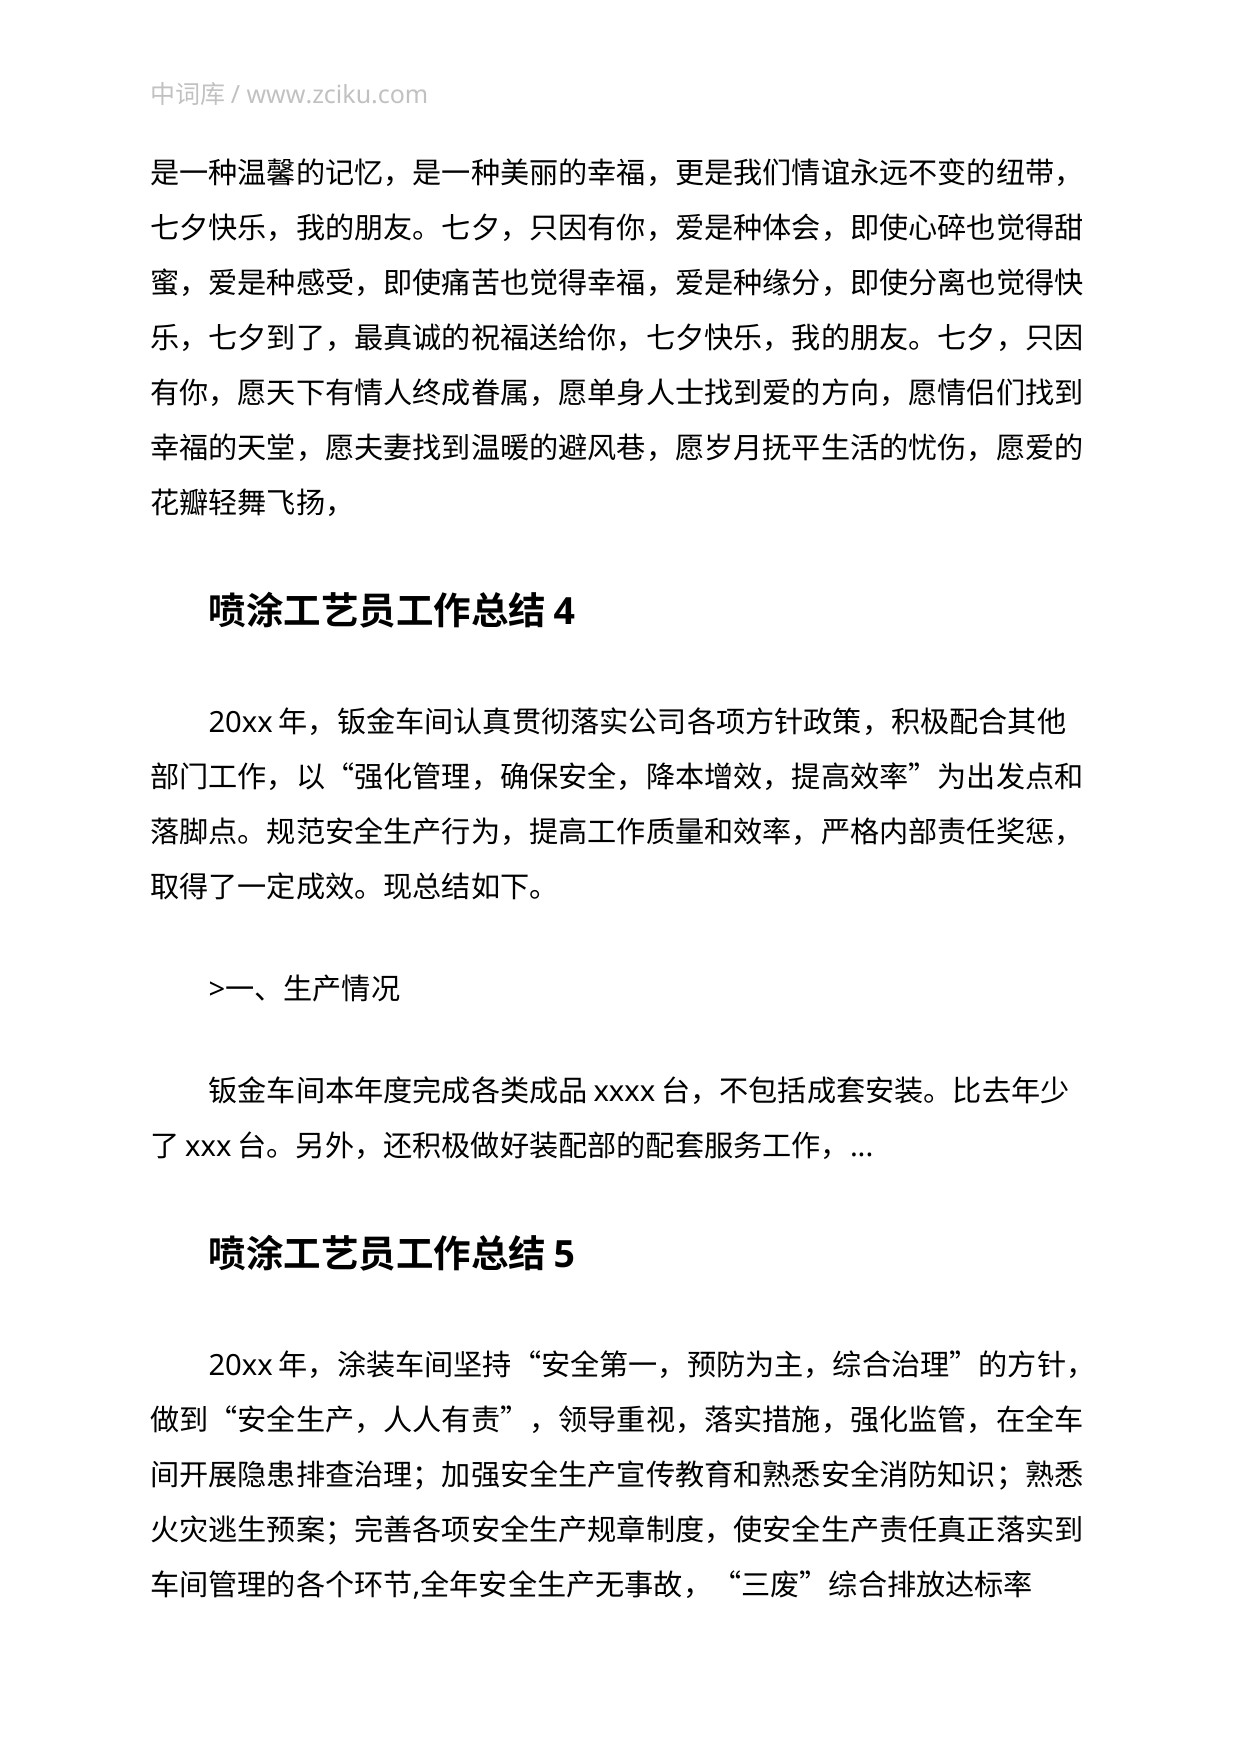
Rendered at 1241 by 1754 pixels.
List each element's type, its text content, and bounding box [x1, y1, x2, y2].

text 20xx年，钣金车间认真贯彻落实公司各项方针政策，积极配合其他部门工作，以“强化管理，确保安全，降本增效，提高效率”为出发点和落脚点。规范安全生产行为，提高工作质量和效率，严格内部责任奖惩，取得了一定成效。现总结如下。 [150, 699, 1090, 906]
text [150, 150, 1090, 522]
text 钣金车间本年度完成各类成品xxxx台，不包括成套安装。比去年少了xxx台。另外，还积极做好装配部的配套服务工作，... [150, 1067, 1090, 1165]
text 喷涂工艺员工作总结5 [150, 1224, 1090, 1279]
text 喷涂工艺员工作总结4 [150, 581, 1090, 636]
text >一、生产情况 [150, 965, 1090, 1008]
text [150, 1342, 1090, 1604]
